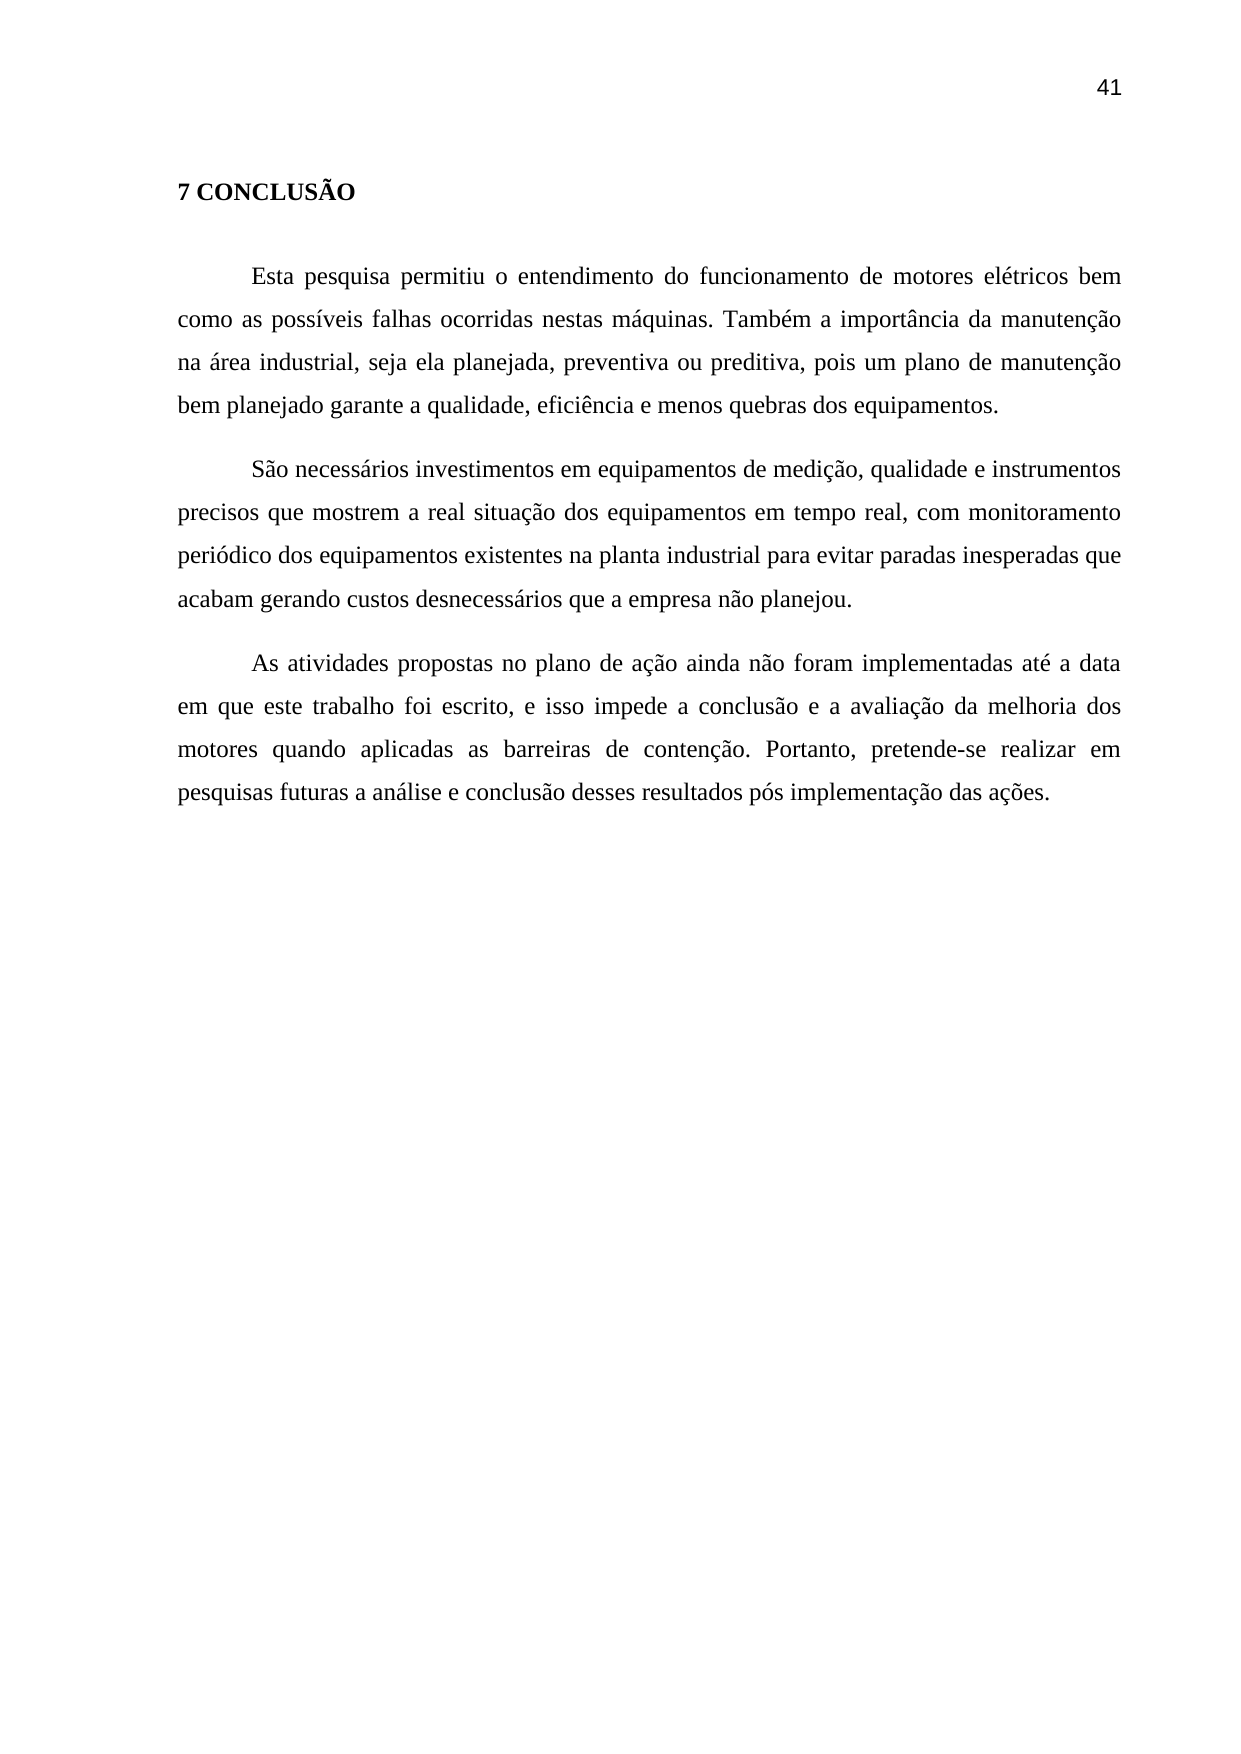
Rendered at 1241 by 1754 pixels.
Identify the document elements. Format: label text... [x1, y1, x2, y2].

text Esta pesquisa permitiu o entendimento do funcionamento de motores elétricos bem como as possíveis falhas ocorridas nestas máquinas. Também a importância da manutenção na área industrial, seja ela planejada, preventiva ou preditiva, pois um plano de manutenção bem planejado garante a qualidade, eficiência e menos quebras dos equipamentos. [177, 261, 1122, 419]
text As atividades propostas no plano de ação ainda não foram implementadas até a data em que este trabalho foi escrito, e isso impede a conclusão e a avaliação da melhoria dos motores quando aplicadas as barreiras de contenção. Portanto, pretende-se realizar em pesquisas futuras a análise e conclusão desses resultados pós implementação das ações. [177, 648, 1122, 806]
text 7 CONCLUSÃO [177, 177, 1122, 206]
text São necessários investimentos em equipamentos de medição, qualidade e instrumentos precisos que mostrem a real situação dos equipamentos em tempo real, com monitoramento periódico dos equipamentos existentes na planta industrial para evitar paradas inesperadas que acabam gerando custos desnecessários que a empresa não planejou. [177, 454, 1122, 612]
